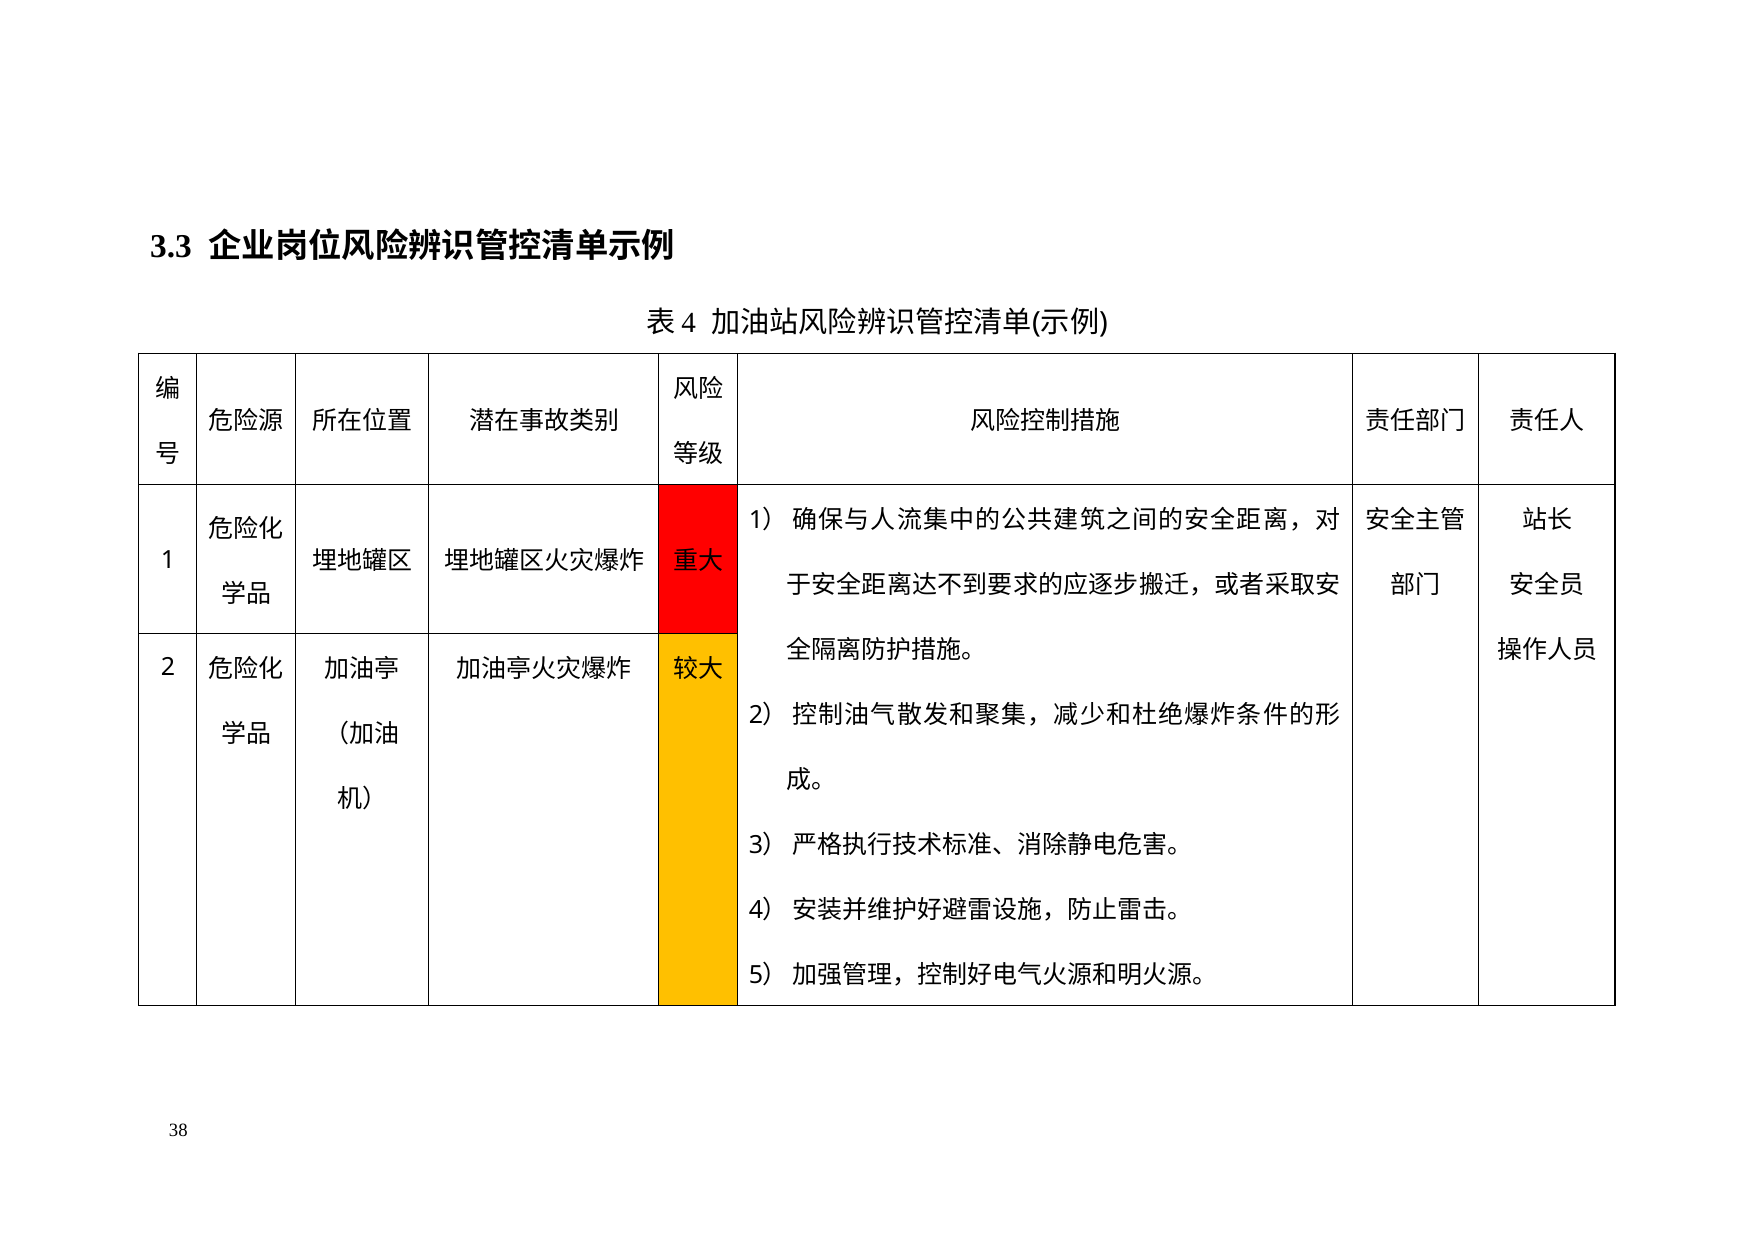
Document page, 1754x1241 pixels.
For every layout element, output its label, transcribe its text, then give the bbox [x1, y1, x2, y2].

text 表4 加油站风险辨识管控清单(示例) [150, 288, 1604, 353]
table_header 风险等级 [659, 354, 737, 484]
table_header 编号 [139, 354, 196, 484]
table_cell 埋地罐区 [296, 485, 428, 633]
table_cell 加油亭（加油机） [296, 634, 428, 1005]
table_cell 重大 [659, 485, 737, 633]
table_cell 较大 [659, 634, 737, 1005]
table_cell 加油亭火灾爆炸 [429, 634, 658, 1005]
table_cell 2 [139, 634, 196, 1005]
table_cell 安全主管部门 [1353, 485, 1478, 1005]
table_cell 埋地罐区火灾爆炸 [429, 485, 658, 633]
table_header 潜在事故类别 [429, 354, 658, 484]
table_header 责任部门 [1353, 354, 1478, 484]
table_header 危险源 [197, 354, 295, 484]
table_header 责任人 [1479, 354, 1614, 484]
table_cell 1 [139, 485, 196, 633]
table_cell 危险化学品 [197, 485, 295, 633]
table_cell 站长 安全员 操作人员 [1479, 485, 1614, 1005]
table_header 所在位置 [296, 354, 428, 484]
table_cell 危险化学品 [197, 634, 295, 1005]
table_header 风险控制措施 [738, 354, 1352, 484]
subtitle 3.3 企业岗位风险辨识管控清单示例 [150, 210, 1604, 275]
table_cell 确保与人流集中的公共建筑之间的安全距离，对于安全距离达不到要求的应逐步搬迁，或者采取安全隔离防护措施。 控制油气散发和聚集，减少和杜绝爆炸条件的形成。 严格执行技术标准、消除静电危害。 安装并维护好避雷设施，防止雷击。 加强管理，控制好电气火源和明火源。 加强教育和培训，提高员工安全素质。 做好充足的消防准备，有足够的可用消防器材和物资。 开展周边敏感单位的应急培训和演练活动，提升公众自救、互救能力。 [738, 485, 1352, 1005]
